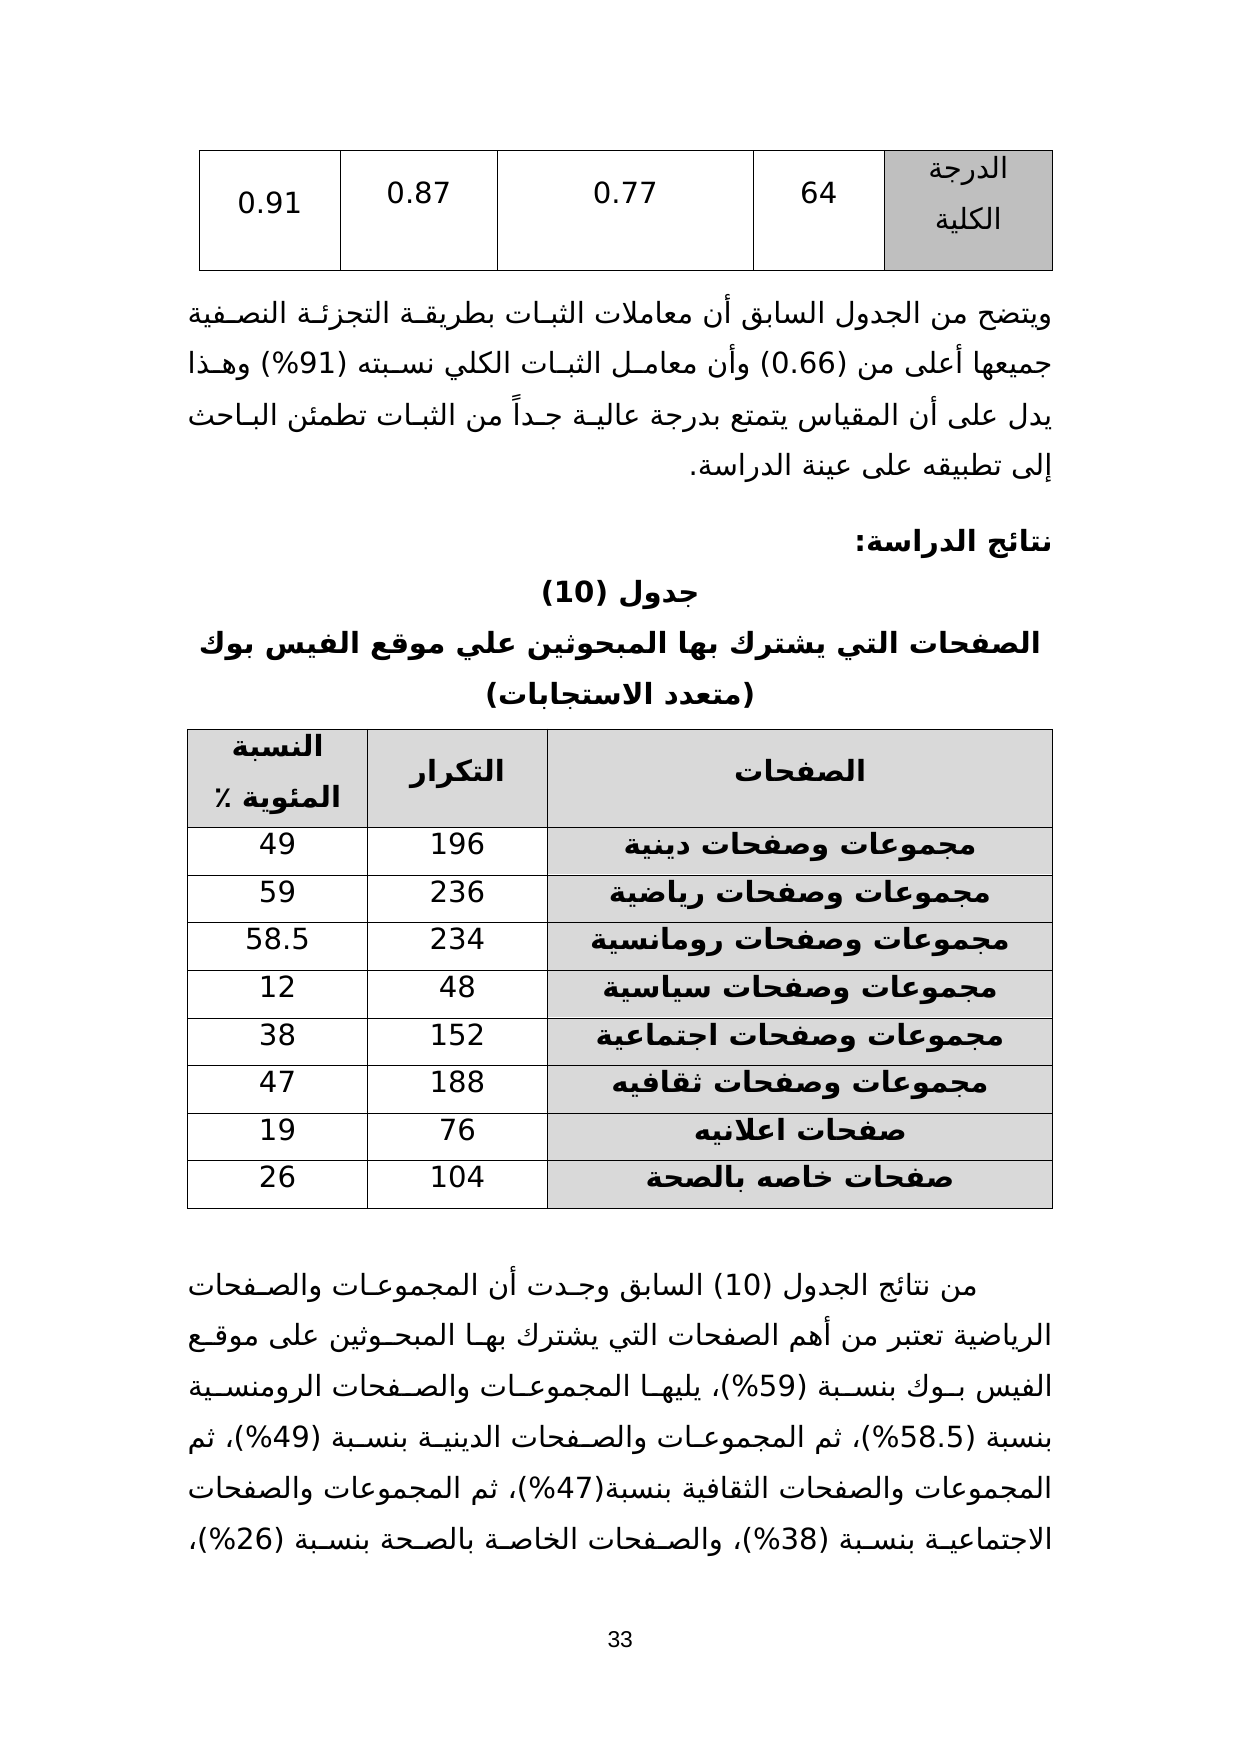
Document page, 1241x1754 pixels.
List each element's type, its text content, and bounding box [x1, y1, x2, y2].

table_header الصفحات [548, 730, 1052, 827]
table_cell 104 [368, 1161, 547, 1208]
table_cell 152 [368, 1019, 547, 1065]
table_cell 234 [368, 923, 547, 970]
table_cell 0.87 [341, 151, 497, 270]
table_cell 26 [188, 1161, 367, 1208]
table_cell 48 [368, 971, 547, 1017]
table_cell صفحات خاصه بالصحة [548, 1161, 1052, 1208]
table_cell مجموعات وصفحات اجتماعية [548, 1019, 1052, 1065]
table_cell 76 [368, 1114, 547, 1160]
table_cell مجموعات وصفحات ثقافيه [548, 1066, 1052, 1113]
text ويتضح من الجدول السابق أن معاملات الثبات بطريقة التجزئة النصفية جميعها أعلى من (0.66) وأن معامل الثبات الكلي نسبته (91%) وهذا يدل على أن المقياس يتمتع بدرجة عالية جداً من الثبات تطمئن الباحث إلى تطبيقه على عينة الدراسة. [187, 296, 1053, 483]
table_cell 12 [188, 971, 367, 1017]
table_header التكرار [368, 730, 547, 827]
table_cell 196 [368, 828, 547, 874]
text جدول (10) [187, 576, 1053, 609]
table_header النسبة المئوية ٪ [188, 730, 367, 827]
table_cell 64 [754, 151, 884, 270]
table_cell 0.77 [498, 151, 753, 270]
table_cell الدرجة الكلية [885, 151, 1052, 270]
table_cell 59 [188, 876, 367, 922]
table_cell 188 [368, 1066, 547, 1113]
text (متعدد الاستجابات) [187, 677, 1053, 711]
table_cell 0.91 [200, 151, 340, 270]
table_cell مجموعات وصفحات رومانسية [548, 923, 1052, 970]
table_cell 58.5 [188, 923, 367, 970]
text الصفحات التي يشترك بها المبحوثين علي موقع الفيس بوك [187, 627, 1053, 661]
table_cell مجموعات وصفحات دينية [548, 828, 1052, 874]
table_cell 47 [188, 1066, 367, 1113]
table_cell مجموعات وصفحات رياضية [548, 876, 1052, 922]
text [187, 1268, 1053, 1556]
table_cell 236 [368, 876, 547, 922]
table_cell 49 [188, 828, 367, 874]
table_cell 38 [188, 1019, 367, 1065]
text نتائج الدراسة: [187, 525, 1053, 559]
table_cell مجموعات وصفحات سياسية [548, 971, 1052, 1017]
table_cell صفحات اعلانيه [548, 1114, 1052, 1160]
table_cell 19 [188, 1114, 367, 1160]
